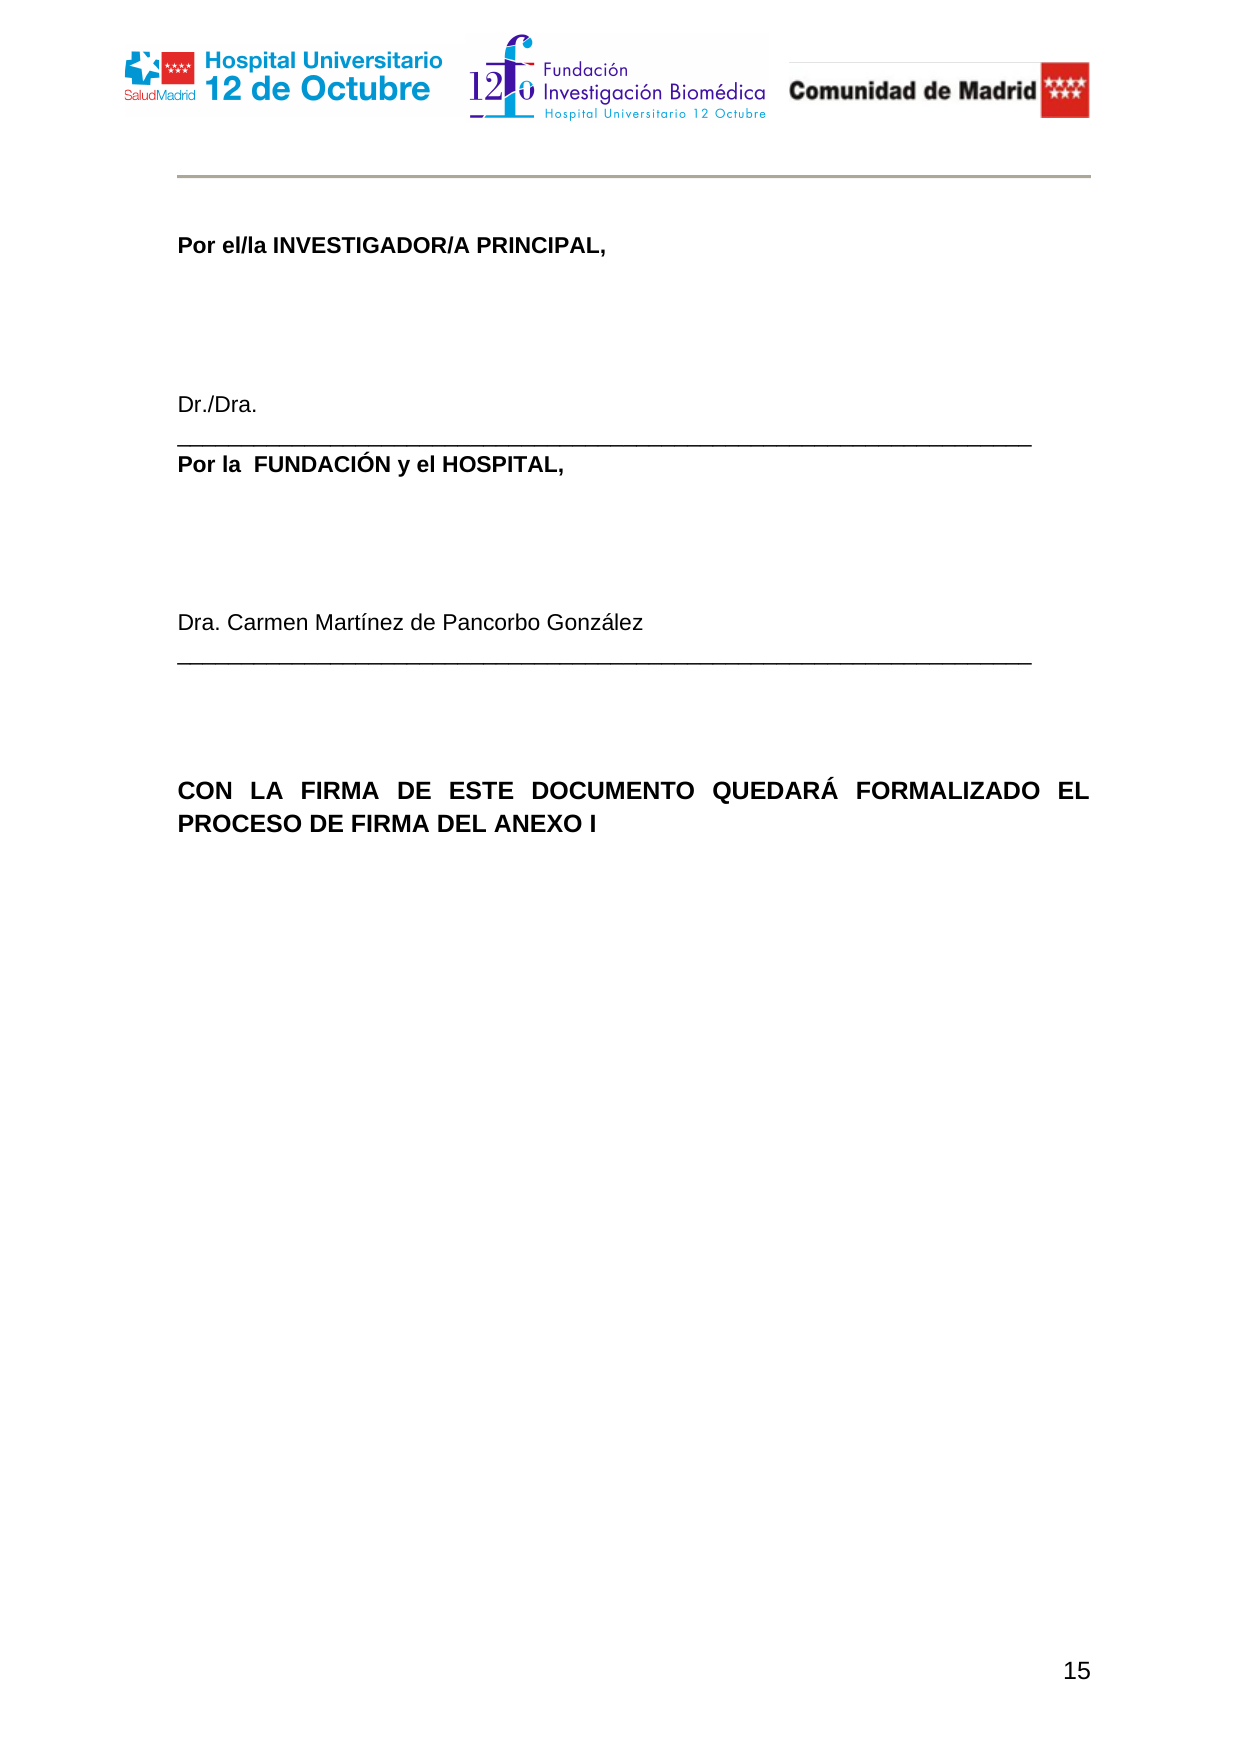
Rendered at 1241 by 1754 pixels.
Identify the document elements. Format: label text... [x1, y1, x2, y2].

text ___________________________________________________________________ [177, 639, 1091, 666]
text Dra. Carmen Martínez de Pancorbo González [177, 609, 1091, 636]
picture [789, 61, 1091, 118]
text Por el/la INVESTIGADOR/A PRINCIPAL, [177, 232, 1091, 259]
text CON LA FIRMA DE ESTE DOCUMENTO QUEDARÁ FORMALIZADO EL PROCESO DE FIRMA DEL ANEXO I [177, 776, 1091, 838]
text Por la FUNDACIÓN y el HOSPITAL, [177, 451, 1091, 477]
text Dr./Dra. ___________________________________________________________________ [177, 391, 1091, 447]
picture [465, 33, 769, 123]
